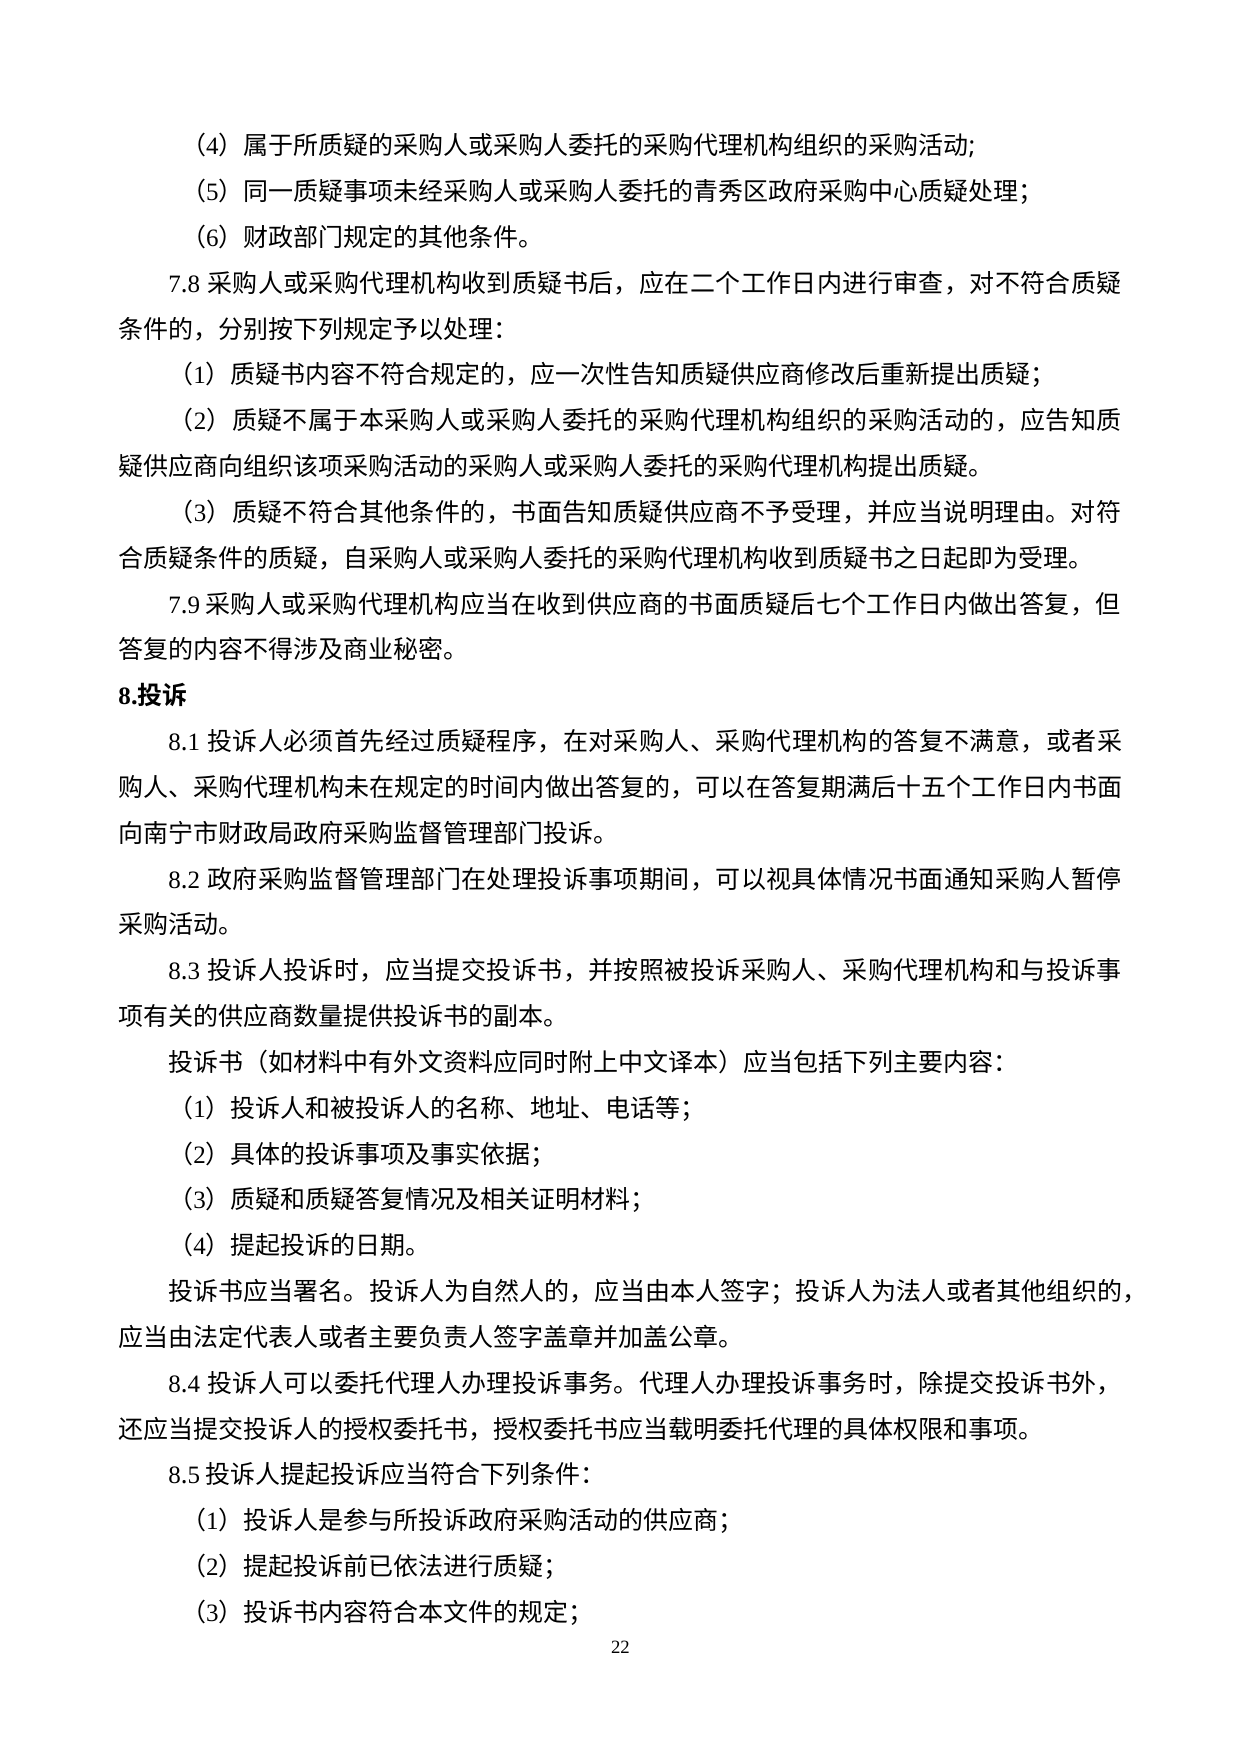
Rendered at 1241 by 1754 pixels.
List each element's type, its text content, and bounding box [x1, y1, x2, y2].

text （3）质疑和质疑答复情况及相关证明材料； [118, 1172, 1122, 1218]
text （3）质疑不符合其他条件的，书面告知质疑供应商不予受理，并应当说明理由。对符合质疑条件的质疑，自采购人或采购人委托的采购代理机构收到质疑书之日起即为受理。 [118, 485, 1122, 576]
text （6）财政部门规定的其他条件。 [118, 210, 1122, 256]
text 8.1 投诉人必须首先经过质疑程序，在对采购人、采购代理机构的答复不满意，或者采购人、采购代理机构未在规定的时间内做出答复的，可以在答复期满后十五个工作日内书面向南宁市财政局政府采购监督管理部门投诉。 [118, 714, 1122, 851]
text （1）投诉人和被投诉人的名称、地址、电话等； [118, 1081, 1122, 1126]
text 8.4 投诉人可以委托代理人办理投诉事务。代理人办理投诉事务时，除提交投诉书外，还应当提交投诉人的授权委托书，授权委托书应当载明委托代理的具体权限和事项。 [118, 1356, 1122, 1447]
text 8.投诉 [118, 668, 1122, 714]
text 8.3 投诉人投诉时，应当提交投诉书，并按照被投诉采购人、采购代理机构和与投诉事项有关的供应商数量提供投诉书的副本。 [118, 943, 1122, 1035]
text （4）属于所质疑的采购人或采购人委托的采购代理机构组织的采购活动; [118, 118, 1122, 164]
text 投诉书（如材料中有外文资料应同时附上中文译本）应当包括下列主要内容： [118, 1035, 1122, 1081]
text （1）质疑书内容不符合规定的，应一次性告知质疑供应商修改后重新提出质疑； [118, 347, 1122, 393]
text 7.9采购人或采购代理机构应当在收到供应商的书面质疑后七个工作日内做出答复，但答复的内容不得涉及商业秘密。 [118, 576, 1122, 668]
text （4）提起投诉的日期。 [118, 1218, 1122, 1264]
text 8.2 政府采购监督管理部门在处理投诉事项期间，可以视具体情况书面通知采购人暂停采购活动。 [118, 851, 1122, 943]
text （5）同一质疑事项未经采购人或采购人委托的青秀区政府采购中心质疑处理； [118, 164, 1122, 210]
text （3）投诉书内容符合本文件的规定； [118, 1585, 1122, 1631]
text （1）投诉人是参与所投诉政府采购活动的供应商； [118, 1493, 1122, 1539]
text （2）质疑不属于本采购人或采购人委托的采购代理机构组织的采购活动的，应告知质疑供应商向组织该项采购活动的采购人或采购人委托的采购代理机构提出质疑。 [118, 393, 1122, 485]
text （2）具体的投诉事项及事实依据； [118, 1126, 1122, 1172]
text 7.8 采购人或采购代理机构收到质疑书后，应在二个工作日内进行审查，对不符合质疑条件的，分别按下列规定予以处理： [118, 256, 1122, 347]
text 8.5投诉人提起投诉应当符合下列条件： [118, 1447, 1122, 1493]
text 投诉书应当署名。投诉人为自然人的，应当由本人签字；投诉人为法人或者其他组织的，应当由法定代表人或者主要负责人签字盖章并加盖公章。 [118, 1264, 1122, 1356]
text （2）提起投诉前已依法进行质疑； [118, 1539, 1122, 1585]
